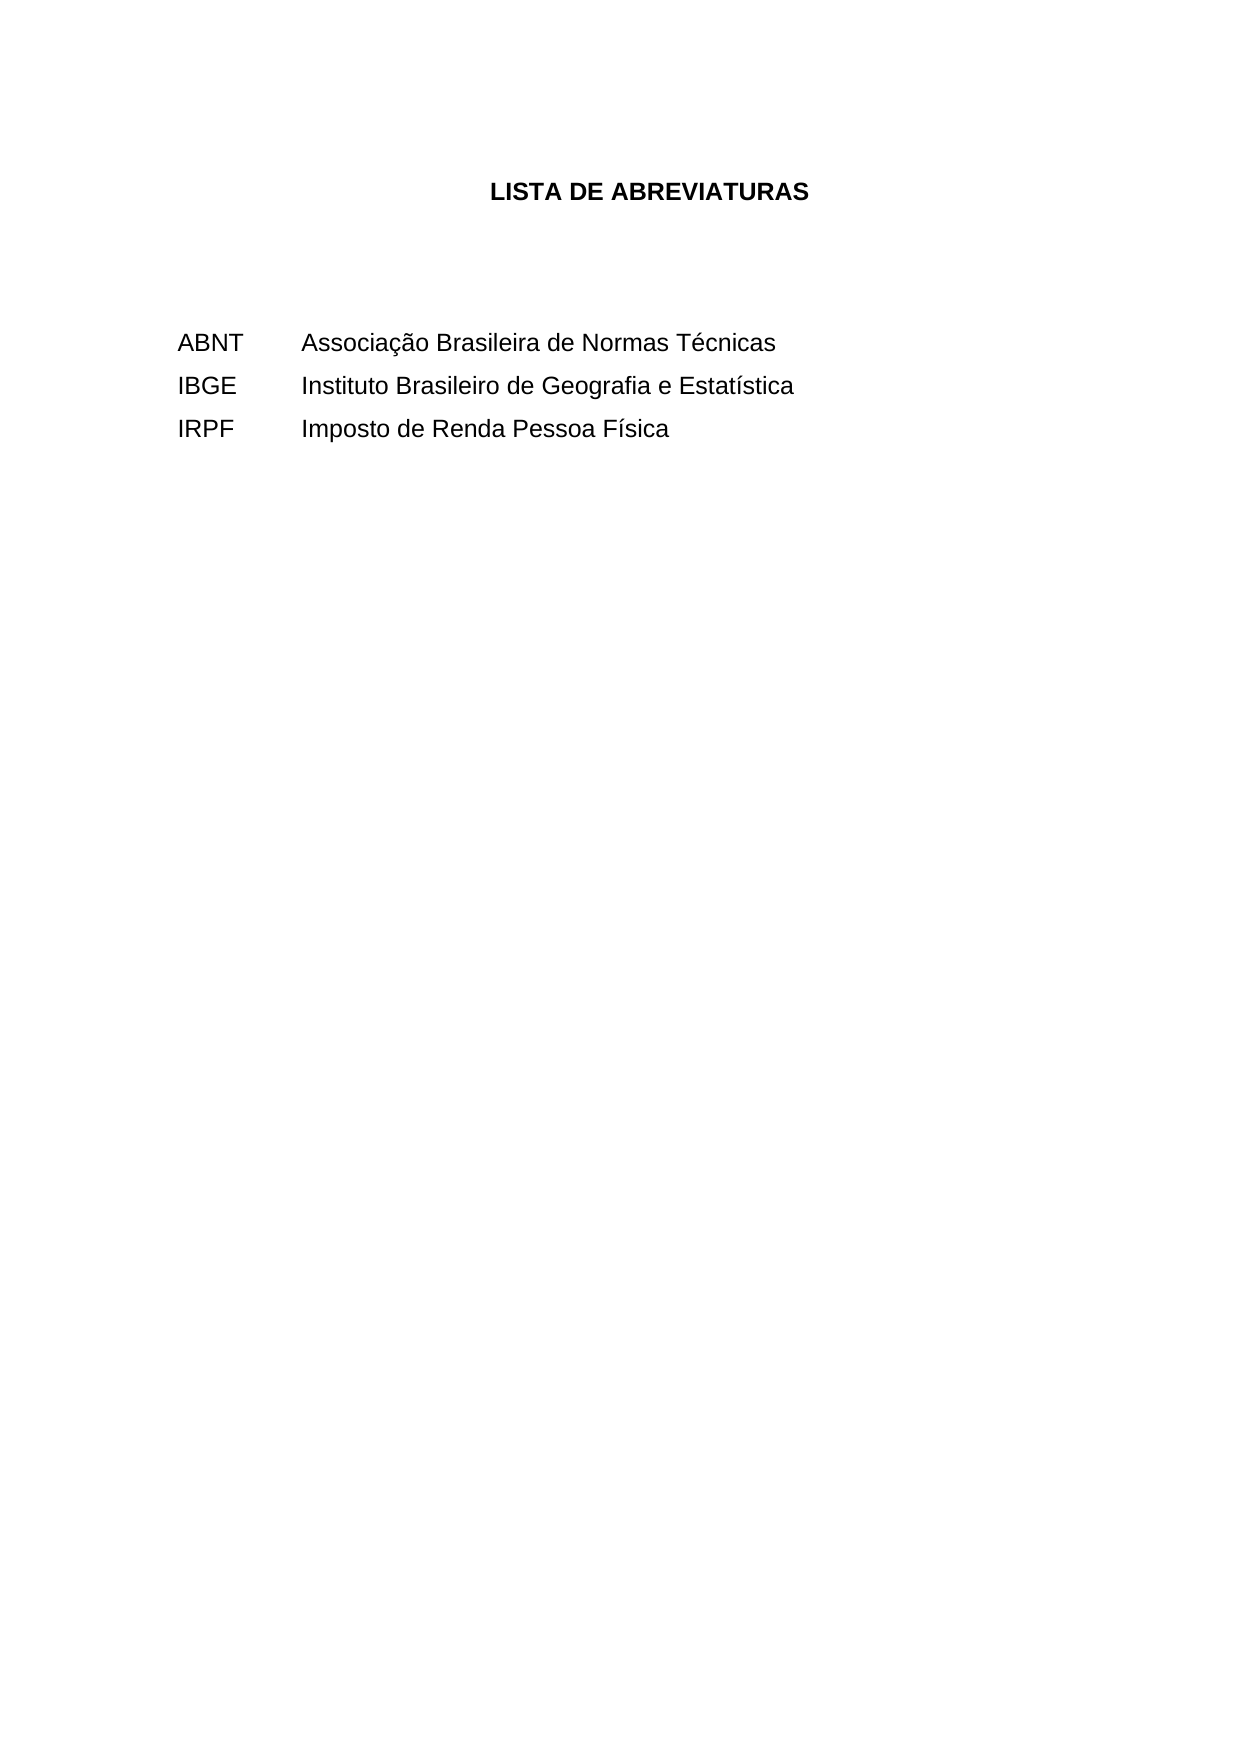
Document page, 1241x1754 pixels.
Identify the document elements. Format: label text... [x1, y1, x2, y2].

text IRPF Imposto de Renda Pessoa Física [177, 414, 1122, 443]
text LISTA DE ABREVIATURAS [177, 177, 1122, 206]
text IBGE Instituto Brasileiro de Geografia e Estatística [177, 371, 1122, 400]
text ABNT Associação Brasileira de Normas Técnicas [177, 328, 1122, 357]
